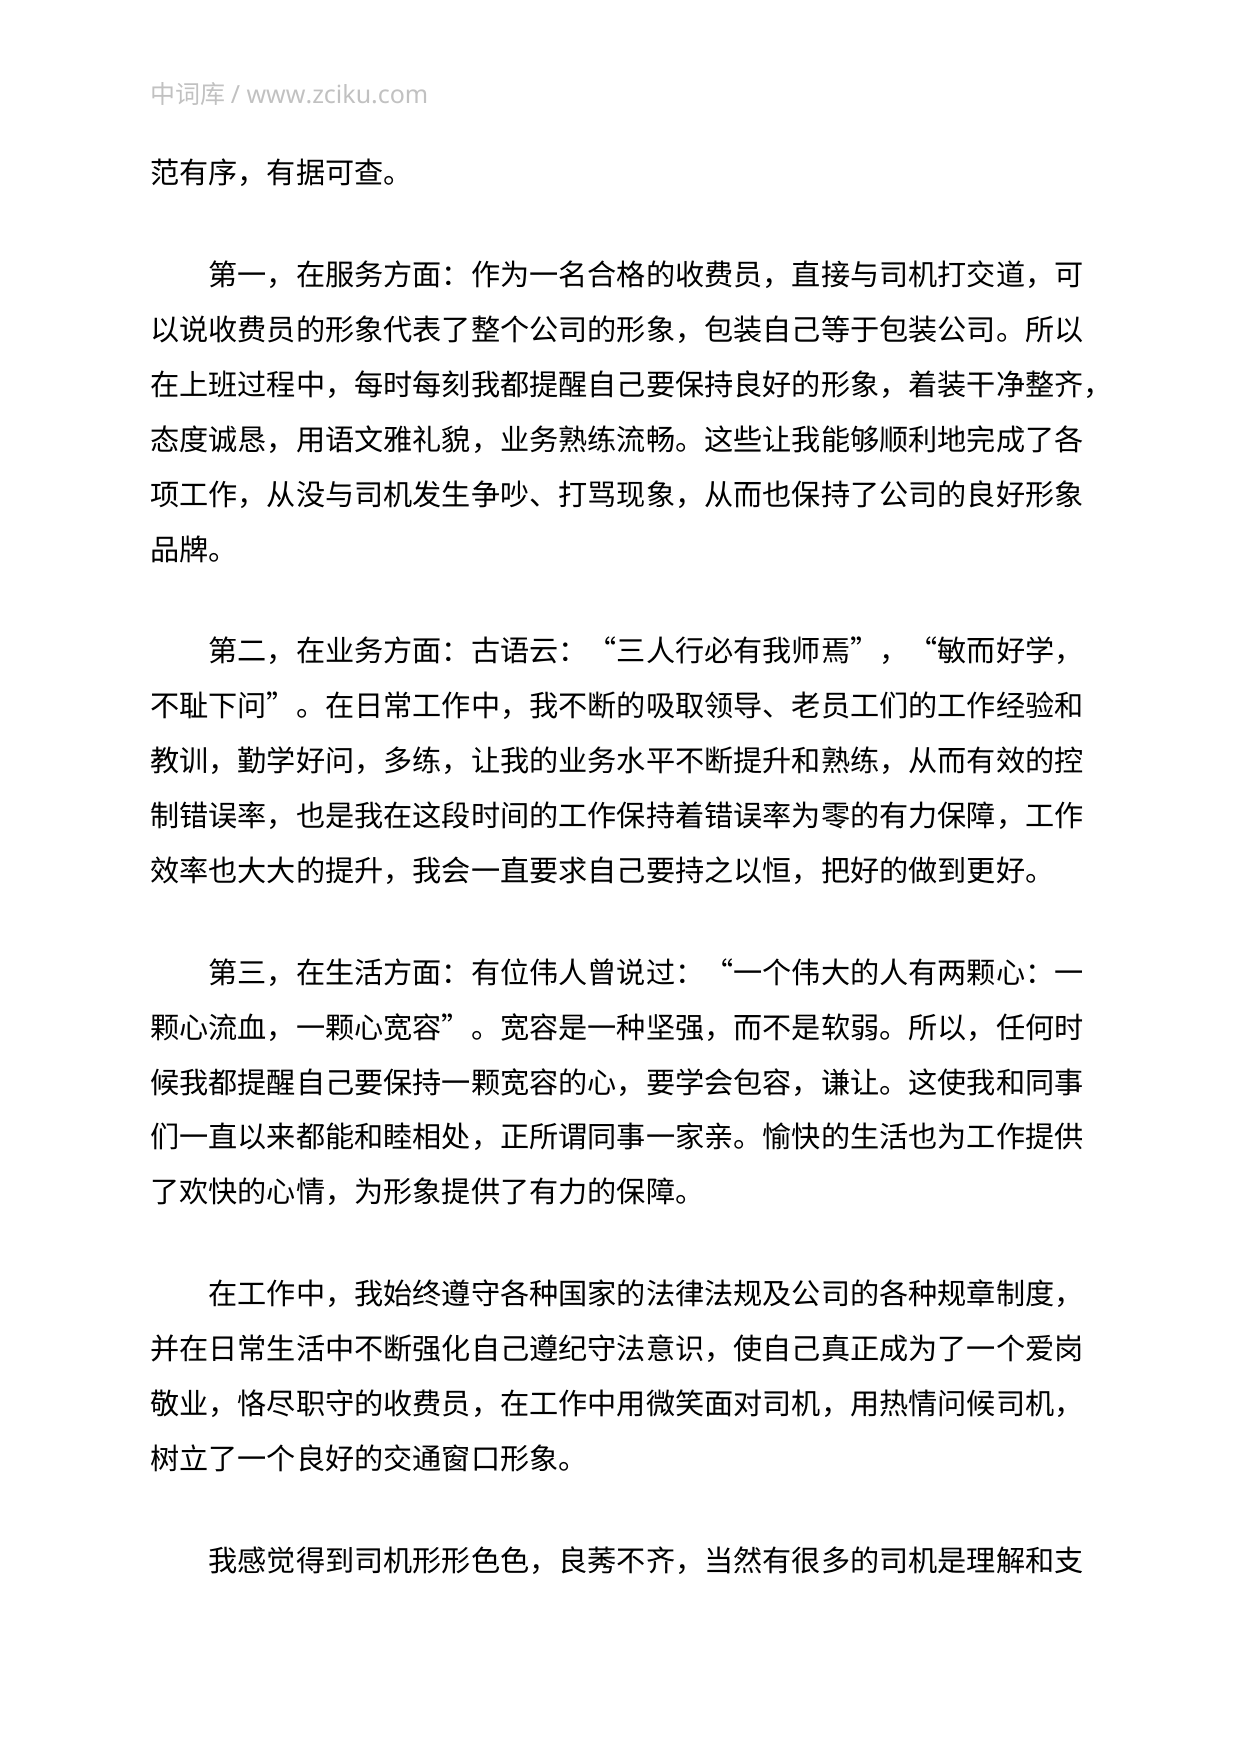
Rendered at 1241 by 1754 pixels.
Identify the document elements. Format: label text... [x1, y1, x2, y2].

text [150, 1537, 1090, 1579]
text 第一，在服务方面：作为一名合格的收费员，直接与司机打交道，可以说收费员的形象代表了整个公司的形象，包装自己等于包装公司。所以在上班过程中，每时每刻我都提醒自己要保持良好的形象，着装干净整齐，态度诚恳，用语文雅礼貌，业务熟练流畅。这些让我能够顺利地完成了各项工作，从没与司机发生争吵、打骂现象，从而也保持了公司的良好形象品牌。 [150, 252, 1090, 568]
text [150, 150, 1090, 192]
text 在工作中，我始终遵守各种国家的法律法规及公司的各种规章制度，并在日常生活中不断强化自己遵纪守法意识，使自己真正成为了一个爱岗敬业，恪尽职守的收费员，在工作中用微笑面对司机，用热情问候司机，树立了一个良好的交通窗口形象。 [150, 1271, 1090, 1478]
text 第二，在业务方面：古语云：“三人行必有我师焉”，“敏而好学，不耻下问”。在日常工作中，我不断的吸取领导、老员工们的工作经验和教训，勤学好问，多练，让我的业务水平不断提升和熟练，从而有效的控制错误率，也是我在这段时间的工作保持着错误率为零的有力保障，工作效率也大大的提升，我会一直要求自己要持之以恒，把好的做到更好。 [150, 628, 1090, 890]
text 第三，在生活方面：有位伟人曾说过：“一个伟大的人有两颗心：一颗心流血，一颗心宽容”。宽容是一种坚强，而不是软弱。所以，任何时候我都提醒自己要保持一颗宽容的心，要学会包容，谦让。这使我和同事们一直以来都能和睦相处，正所谓同事一家亲。愉快的生活也为工作提供了欢快的心情，为形象提供了有力的保障。 [150, 949, 1090, 1211]
